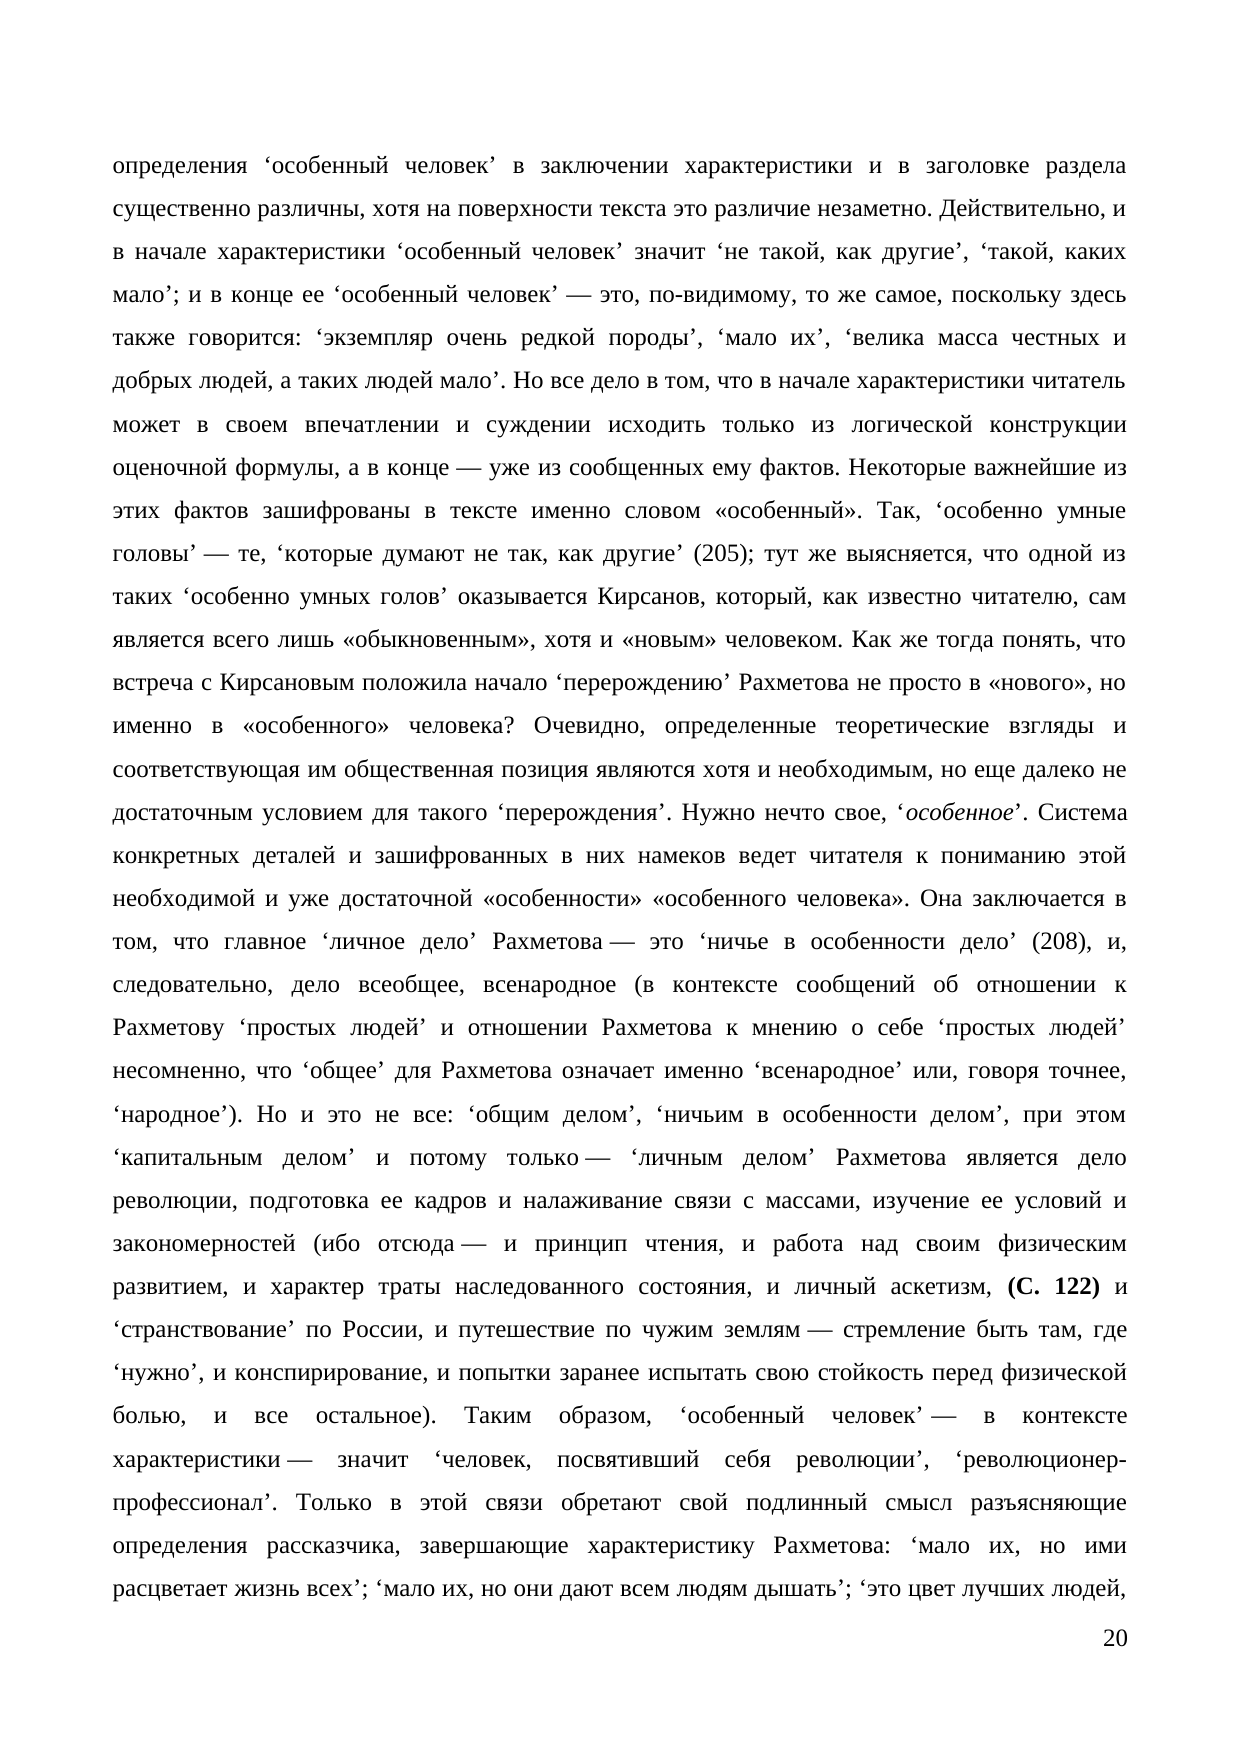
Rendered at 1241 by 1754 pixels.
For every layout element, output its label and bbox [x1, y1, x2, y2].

text [112, 150, 1128, 1602]
